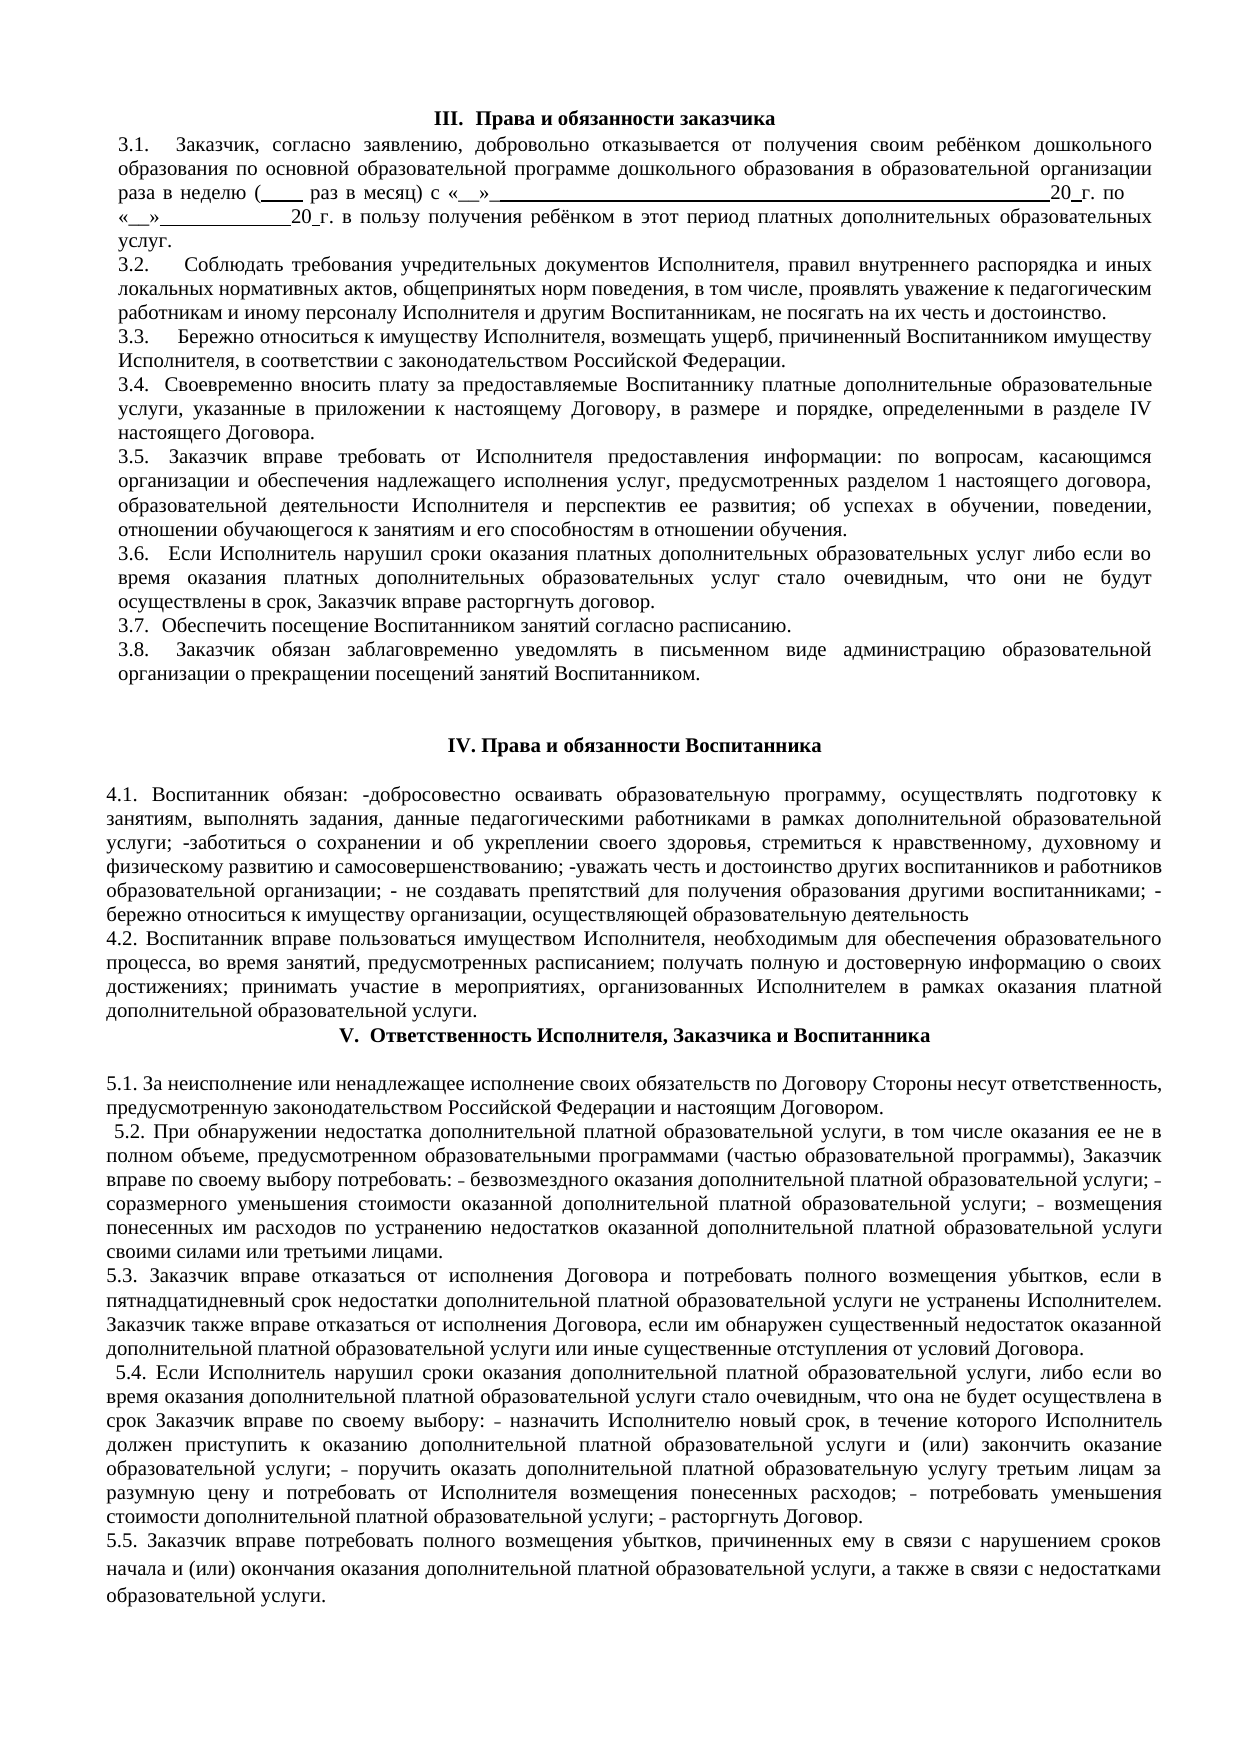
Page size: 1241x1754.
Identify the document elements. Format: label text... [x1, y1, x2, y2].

text V. Ответственность Исполнителя, Заказчика и Воспитанника [106, 1022, 1163, 1047]
text 5.1. За неисполнение или ненадлежащее исполнение своих обязательств по Договору Стороны несут ответственность, предусмотренную законодательством Российской Федерации и настоящим Договором. [106, 1071, 1163, 1119]
list Заказчик обязан заблаговременно уведомлять в письменном виде администрацию образовательной организации о прекращении посещений занятий Воспитанником. [118, 637, 1152, 685]
subtitle Права и обязанности заказчика [434, 103, 1240, 132]
text 5.4. Если Исполнитель нарушил сроки оказания дополнительной платной образовательной услуги, либо если во время оказания дополнительной платной образовательной услуги стало очевидным, что она не будет осуществлена в срок Заказчик вправе по своему выбору: ˗ назначить Исполнителю новый срок, в течение которого Исполнитель должен приступить к оказанию дополнительной платной образовательной услуги и (или) закончить оказание образовательной услуги; ˗ поручить оказать дополнительной платной образовательную услугу третьим лицам за разумную цену и потребовать от Исполнителя возмещения понесенных расходов; ˗ потребовать уменьшения стоимости дополнительной платной образовательной услуги; ˗ расторгнуть Договор. [106, 1360, 1163, 1528]
text «__» 20 г. в пользу получения ребёнком в этот период платных дополнительных образовательных услуг. [118, 204, 1152, 252]
text 5.3. Заказчик вправе отказаться от исполнения Договора и потребовать полного возмещения убытков, если в пятнадцатидневный срок недостатки дополнительной платной образовательной услуги не устранены Исполнителем. Заказчик также вправе отказаться от исполнения Договора, если им обнаружен существенный недостаток оказанной дополнительной платной образовательной услуги или иные существенные отступления от условий Договора. [106, 1263, 1163, 1360]
text 5.5. Заказчик вправе потребовать полного возмещения убытков, причиненных ему в связи с нарушением сроков начала и (или) окончания оказания дополнительной платной образовательной услуги, а также в связи с недостатками образовательной услуги. [106, 1528, 1163, 1607]
list Заказчик вправе требовать от Исполнителя предоставления информации: по вопросам, касающимся организации и обеспечения надлежащего исполнения услуг, предусмотренных разделом 1 настоящего договора, образовательной деятельности Исполнителя и перспектив ее развития; об успехах в обучении, поведении, отношении обучающегося к занятиям и его способностям в отношении обучения. [118, 444, 1152, 541]
text IV. Права и обязанности Воспитанника [106, 733, 1163, 757]
list Своевременно вносить плату за предоставляемые Воспитаннику платные дополнительные образовательные услуги, указанные в приложении к настоящему Договору, в размере и порядке, определенными в разделе IV настоящего Договора. [118, 372, 1152, 444]
list Бережно относиться к имуществу Исполнителя, возмещать ущерб, причиненный Воспитанником имуществу Исполнителя, в соответствии с законодательством Российской Федерации. [118, 324, 1152, 372]
list Обеспечить посещение Воспитанником занятий согласно расписанию. [118, 613, 1163, 637]
list Соблюдать требования учредительных документов Исполнителя, правил внутреннего распорядка и иных локальных нормативных актов, общепринятых норм поведения, в том числе, проявлять уважение к педагогическим работникам и иному персоналу Исполнителя и другим Воспитанникам, не посягать на их честь и достоинство. [118, 252, 1152, 324]
list Если Исполнитель нарушил сроки оказания платных дополнительных образовательных услуг либо если во время оказания платных дополнительных образовательных услуг стало очевидным, что они не будут осуществлены в срок, Заказчик вправе расторгнуть договор. [118, 541, 1152, 613]
text 4.2. Воспитанник вправе пользоваться имуществом Исполнителя, необходимым для обеспечения образовательного процесса, во время занятий, предусмотренных расписанием; получать полную и достоверную информацию о своих достижениях; принимать участие в мероприятиях, организованных Исполнителем в рамках оказания платной дополнительной образовательной услуги. [106, 926, 1163, 1022]
list Заказчик, согласно заявлению, добровольно отказывается от получения своим ребёнком дошкольного образования по основной образовательной программе дошкольного образования в образовательной организации раза в неделю ( раз в месяц) с «__»_ 20 г. по [118, 132, 1152, 204]
text 5.2. При обнаружении недостатка дополнительной платной образовательной услуги, в том числе оказания ее не в полном объеме, предусмотренном образовательными программами (частью образовательной программы), Заказчик вправе по своему выбору потребовать: ˗ безвозмездного оказания дополнительной платной образовательной услуги; ˗ соразмерного уменьшения стоимости оказанной дополнительной платной образовательной услуги; ˗ возмещения понесенных им расходов по устранению недостатков оказанной дополнительной платной образовательной услуги своими силами или третьими лицами. [106, 1119, 1163, 1263]
text 4.1. Воспитанник обязан: -добросовестно осваивать образовательную программу, осуществлять подготовку к занятиям, выполнять задания, данные педагогическими работниками в рамках дополнительной образовательной услуги; -заботиться о сохранении и об укреплении своего здоровья, стремиться к нравственному, духовному и физическому развитию и самосовершенствованию; -уважать честь и достоинство других воспитанников и работников образовательной организации; - не создавать препятствий для получения образования другими воспитанниками; - бережно относиться к имуществу организации, осуществляющей образовательную деятельность [106, 782, 1163, 926]
